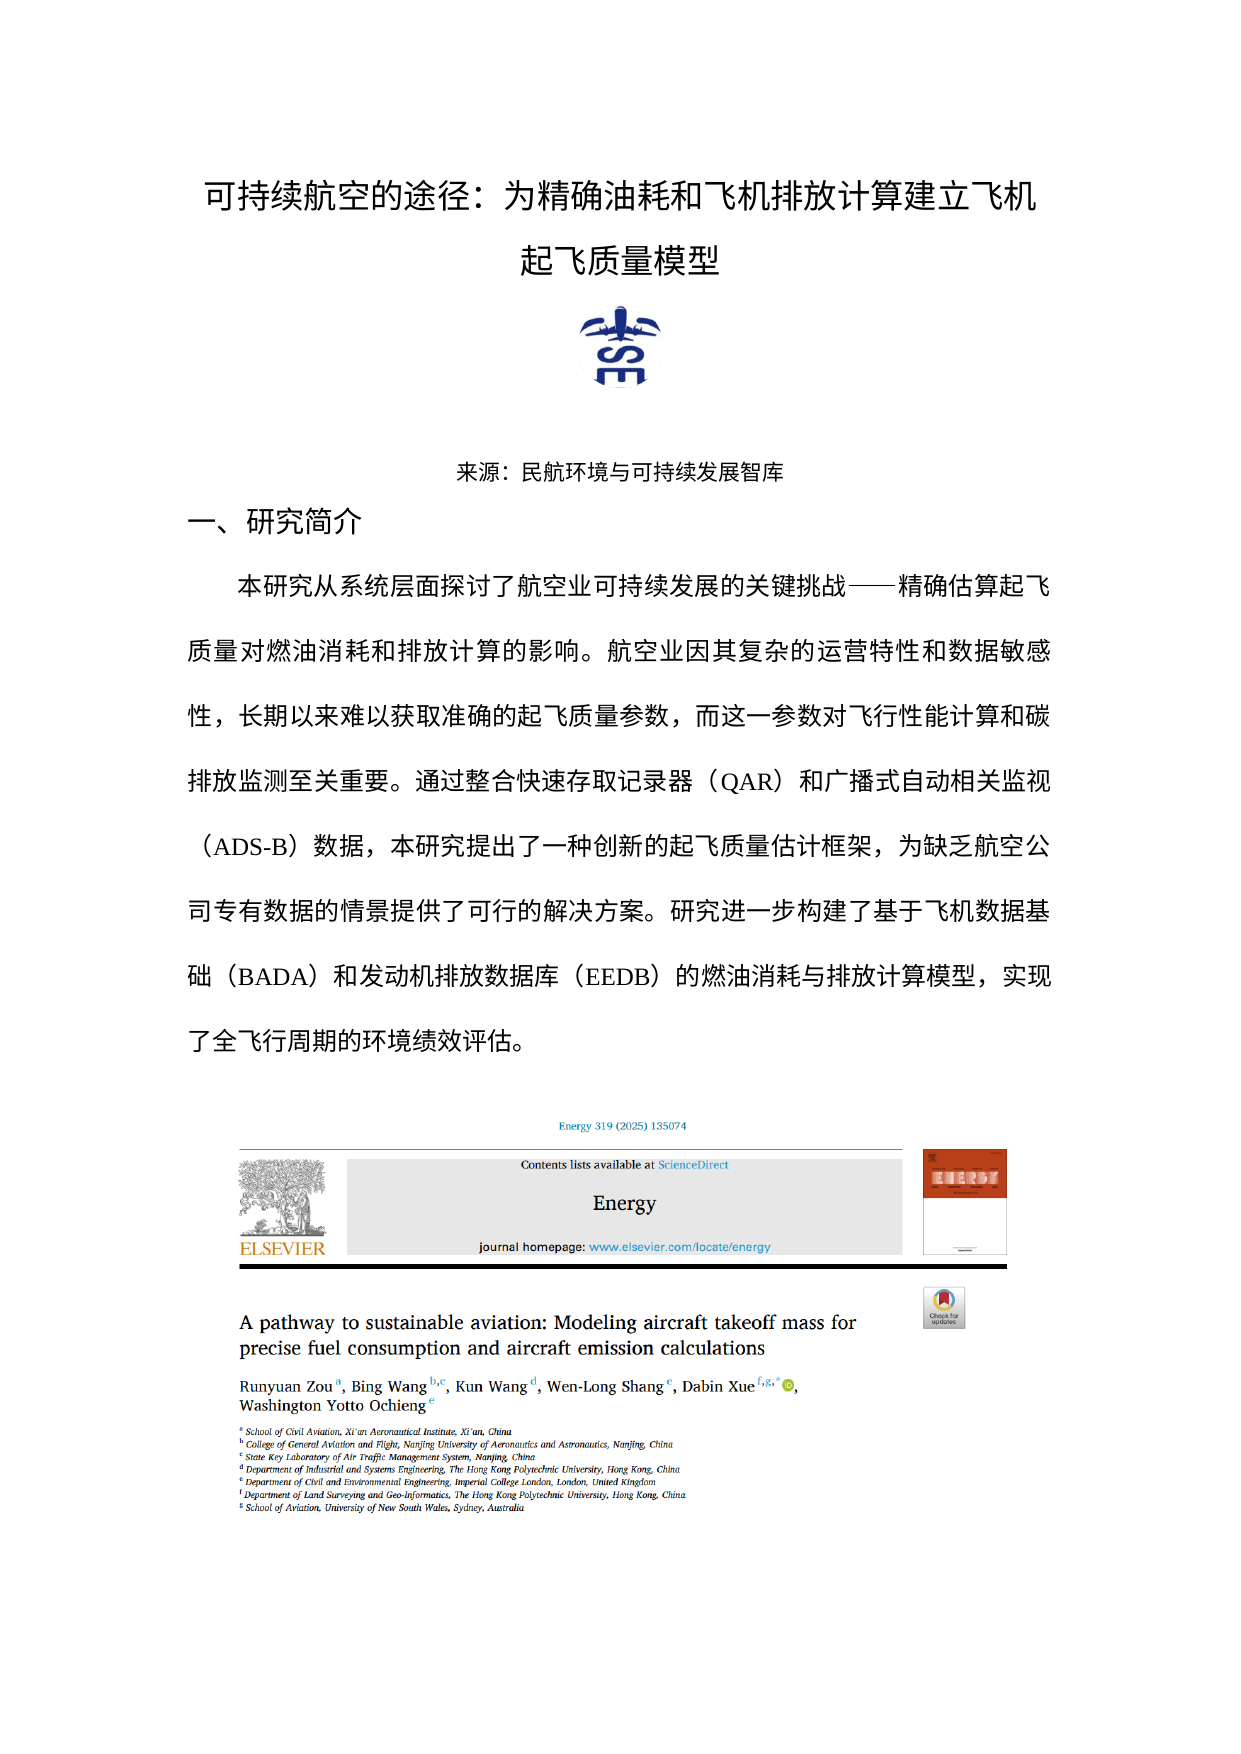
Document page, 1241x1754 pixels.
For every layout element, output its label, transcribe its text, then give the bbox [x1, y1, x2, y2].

text 本研究从系统层面探讨了航空业可持续发展的关键挑战——精确估算起飞质量对燃油消耗和排放计算的影响。航空业因其复杂的运营特性和数据敏感性，长期以来难以获取准确的起飞质量参数，而这一参数对飞行性能计算和碳排放监测至关重要。通过整合快速存取记录器（QAR）和广播式自动相关监视（ADS-B）数据，本研究提出了一种创新的起飞质量估计框架，为缺乏航空公司专有数据的情景提供了可行的解决方案。研究进一步构建了基于飞机数据基础（BADA）和发动机排放数据库（EEDB）的燃油消耗与排放计算模型，实现了全飞行周期的环境绩效评估。 [187, 552, 1053, 1072]
list 一、研究简介 [187, 487, 1053, 552]
text 来源：民航环境与可持续发展智库 [187, 454, 1053, 487]
text 可持续航空的途径：为精确油耗和飞机排放计算建立飞机起飞质量模型 [187, 162, 1053, 292]
picture [577, 304, 663, 388]
picture [188, 1072, 1053, 1521]
